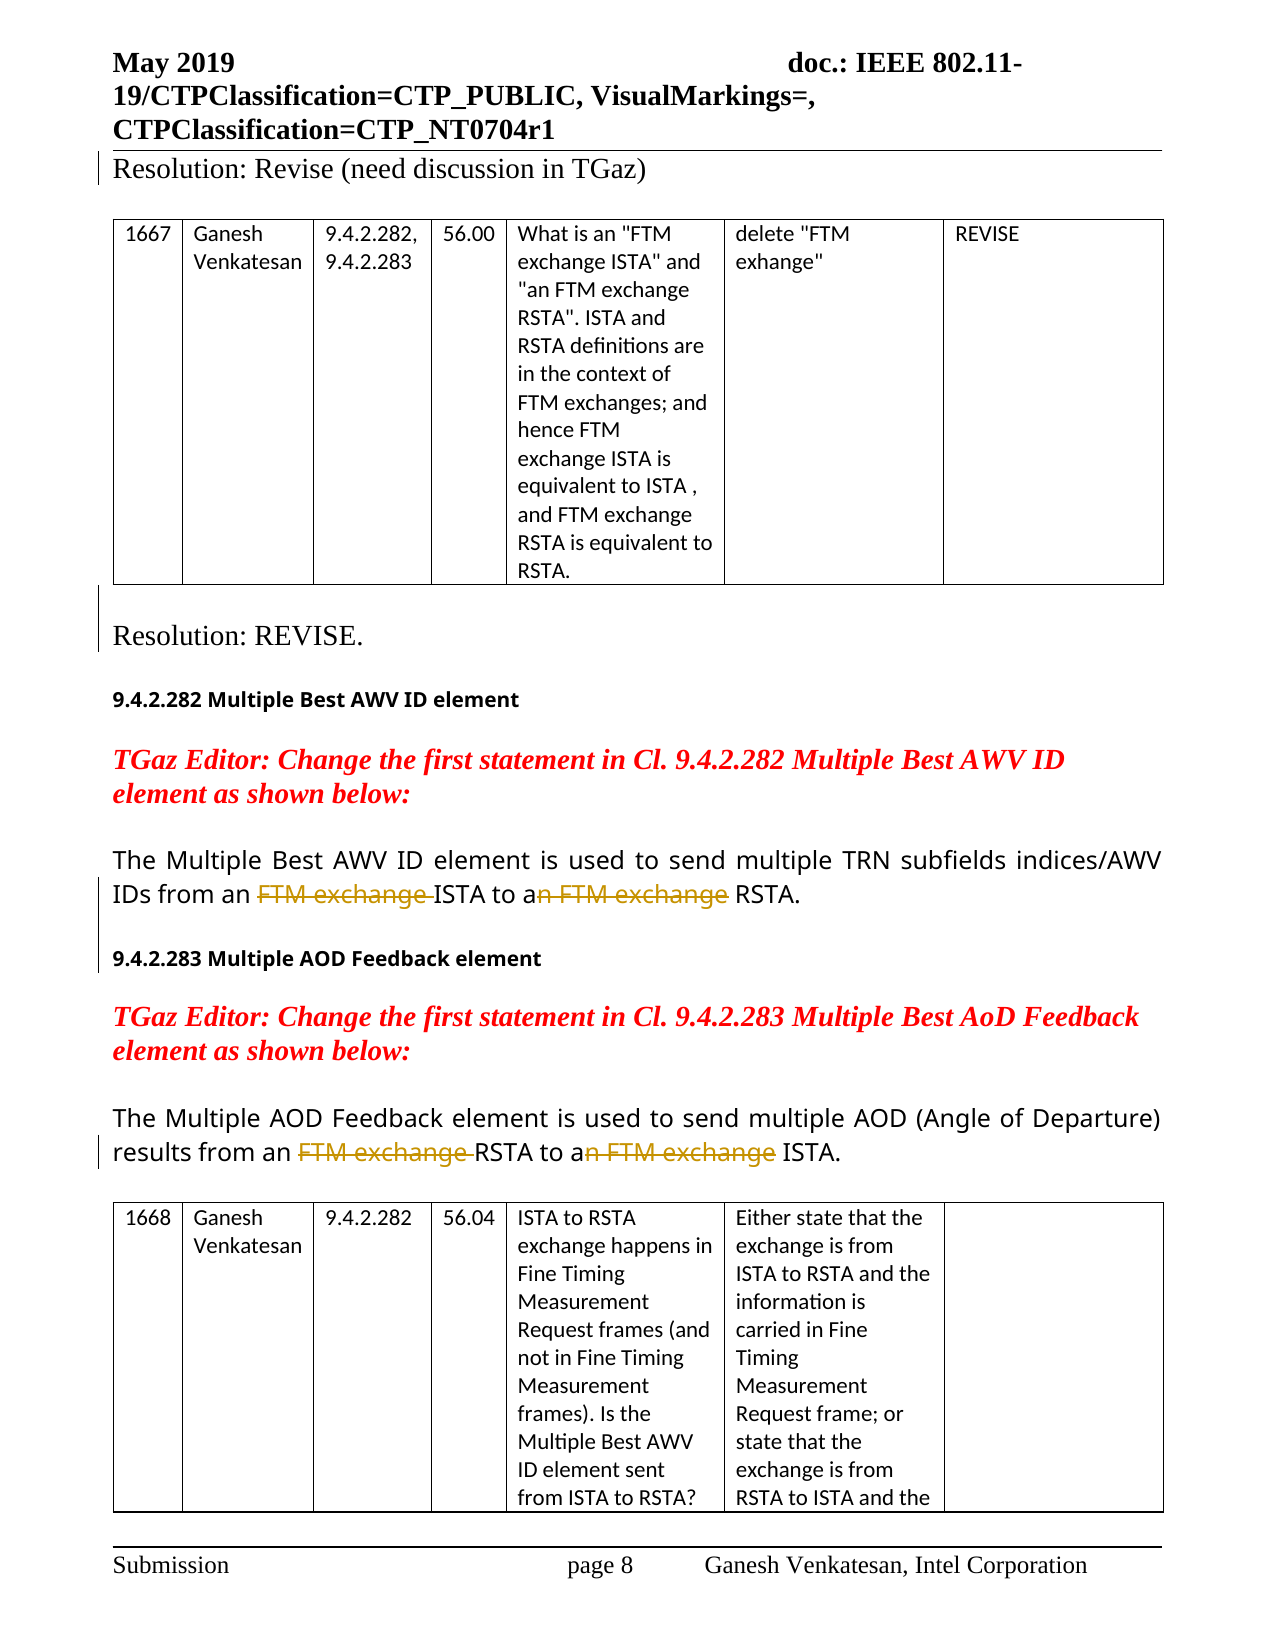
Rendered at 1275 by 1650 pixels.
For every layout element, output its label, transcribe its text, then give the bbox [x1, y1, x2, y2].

text 9.4.2.282 Multiple Best AWV ID element [112, 685, 1162, 714]
table_header Ganesh Venkatesan [183, 220, 313, 584]
text 9.4.2.283 Multiple AOD Feedback element [112, 944, 1162, 999]
text TGaz Editor: Change the first statement in Cl. 9.4.2.283 Multiple Best AoD Feedback element as shown below: [112, 999, 1162, 1066]
table_header REVISE [944, 220, 1163, 584]
table_header 56.04 [432, 1203, 506, 1511]
text Resolution: REVISE. [112, 618, 1162, 652]
table_header delete "FTM exhange" [725, 220, 943, 584]
text The Multiple AOD Feedback element is used to send multiple AOD (Angle of Departure) results from an RSTA to a ISTA. [112, 1101, 1162, 1169]
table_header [725, 1203, 944, 1511]
table_header 9.4.2.282 [314, 1203, 431, 1511]
table_header What is an "FTM exchange ISTA" and "an FTM exchange RSTA". ISTA and RSTA definitions are in the context of FTM exchanges; and hence FTM exchange ISTA is equivalent to ISTA , and FTM exchange RSTA is equivalent to RSTA. [507, 220, 724, 584]
table_header 1667 [114, 220, 182, 584]
table_header Ganesh Venkatesan [183, 1203, 313, 1511]
text Resolution: Revise (need discussion in TGaz) [112, 151, 1162, 185]
table_header 56.00 [432, 220, 506, 584]
text The Multiple Best AWV ID element is used to send multiple TRN subfields indices/AWV IDs from an ISTA to a RSTA. [112, 843, 1162, 911]
text TGaz Editor: Change the first statement in Cl. 9.4.2.282 Multiple Best AWV ID element as shown below: [112, 714, 1162, 809]
table_header 9.4.2.282, 9.4.2.283 [314, 220, 431, 584]
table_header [507, 1203, 724, 1511]
table_header 1668 [114, 1203, 182, 1511]
table_header [945, 1203, 1163, 1511]
